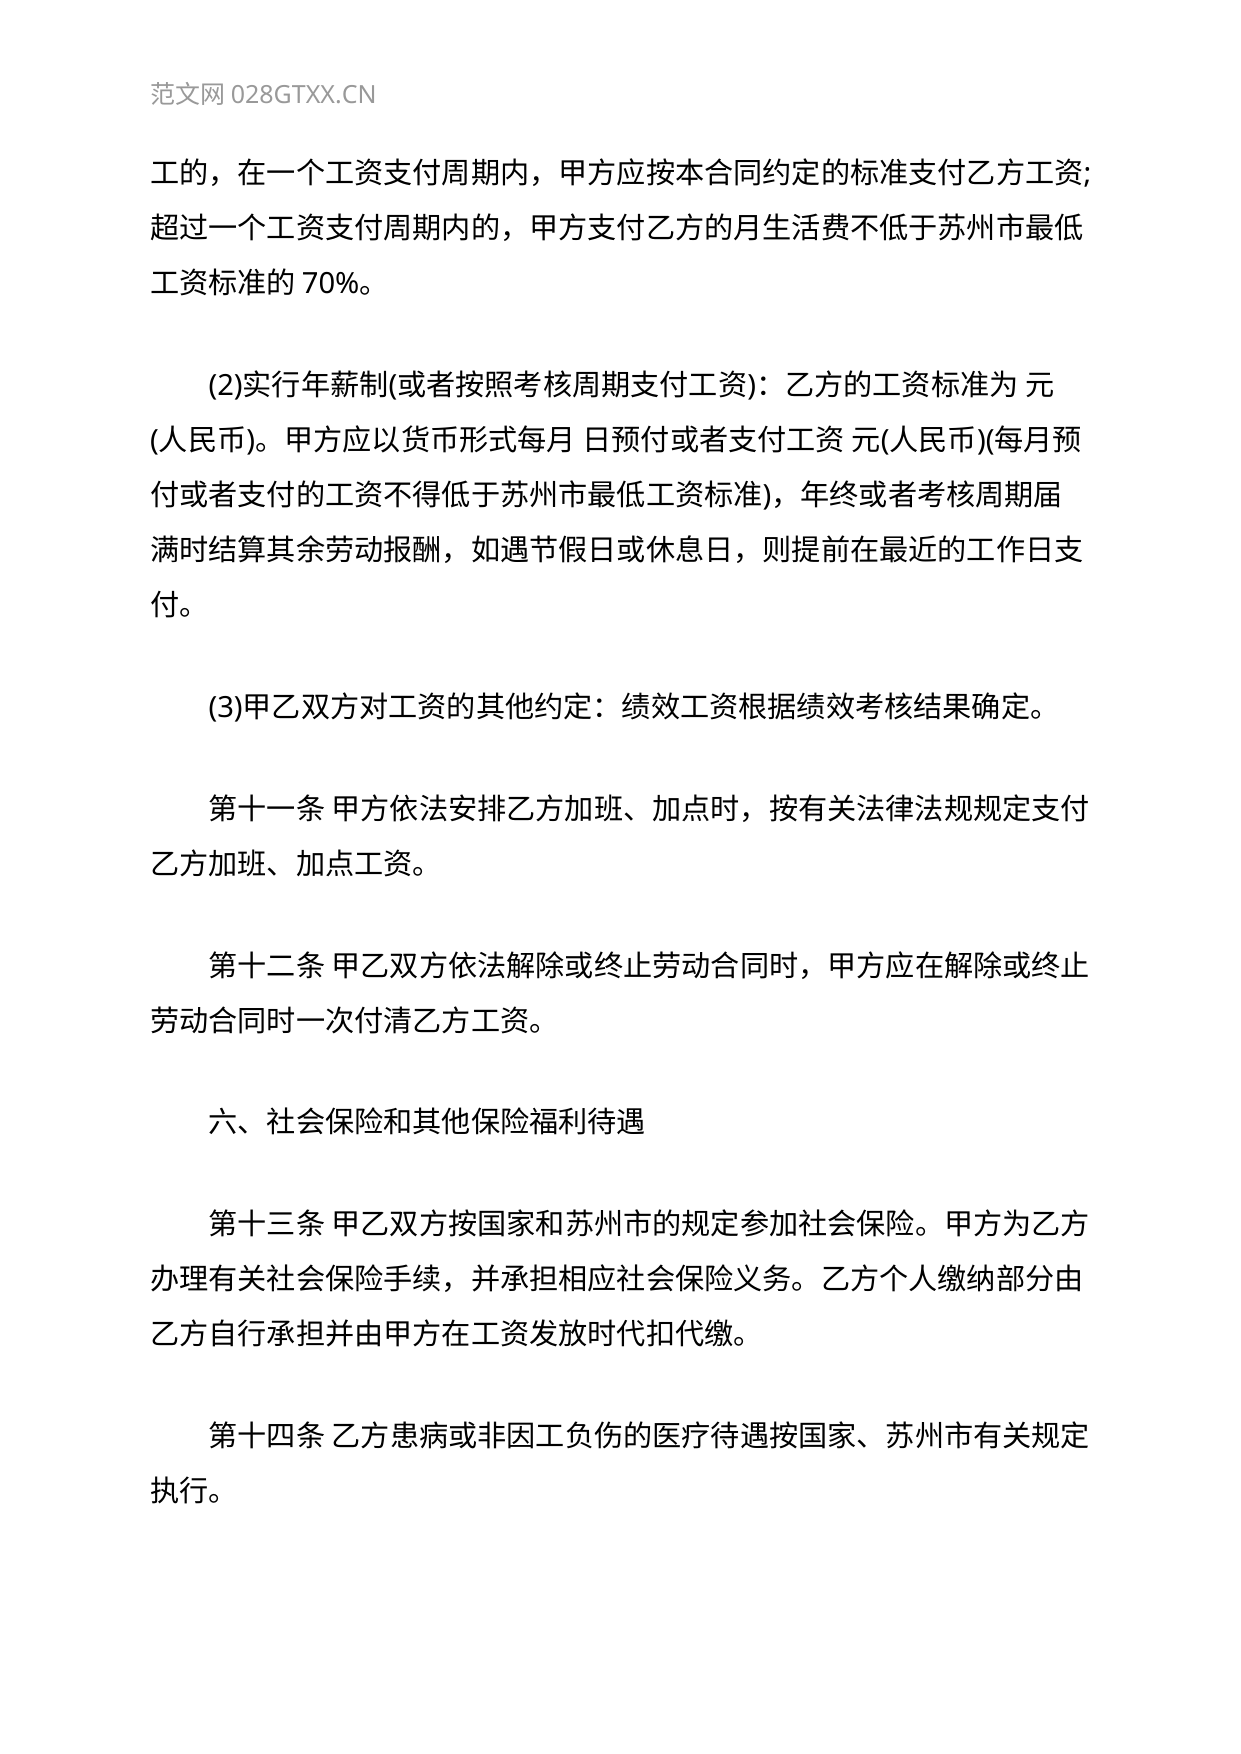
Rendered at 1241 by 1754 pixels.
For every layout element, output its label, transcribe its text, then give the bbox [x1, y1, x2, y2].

text (2)实行年薪制(或者按照考核周期支付工资)：乙方的工资标准为 元(人民币)。甲方应以货币形式每月 日预付或者支付工资 元(人民币)(每月预付或者支付的工资不得低于苏州市最低工资标准)，年终或者考核周期届满时结算其余劳动报酬，如遇节假日或休息日，则提前在最近的工作日支付。 [150, 362, 1090, 624]
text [150, 150, 1090, 302]
text (3)甲乙双方对工资的其他约定：绩效工资根据绩效考核结果确定。 [150, 683, 1090, 726]
text 第十四条 乙方患病或非因工负伤的医疗待遇按国家、苏州市有关规定执行。 [150, 1412, 1090, 1509]
text 第十三条 甲乙双方按国家和苏州市的规定参加社会保险。甲方为乙方办理有关社会保险手续，并承担相应社会保险义务。乙方个人缴纳部分由乙方自行承担并由甲方在工资发放时代扣代缴。 [150, 1201, 1090, 1353]
text 第十一条 甲方依法安排乙方加班、加点时，按有关法律法规规定支付乙方加班、加点工资。 [150, 786, 1090, 883]
text 六、社会保险和其他保险福利待遇 [150, 1099, 1090, 1141]
text 第十二条 甲乙双方依法解除或终止劳动合同时，甲方应在解除或终止劳动合同时一次付清乙方工资。 [150, 942, 1090, 1039]
